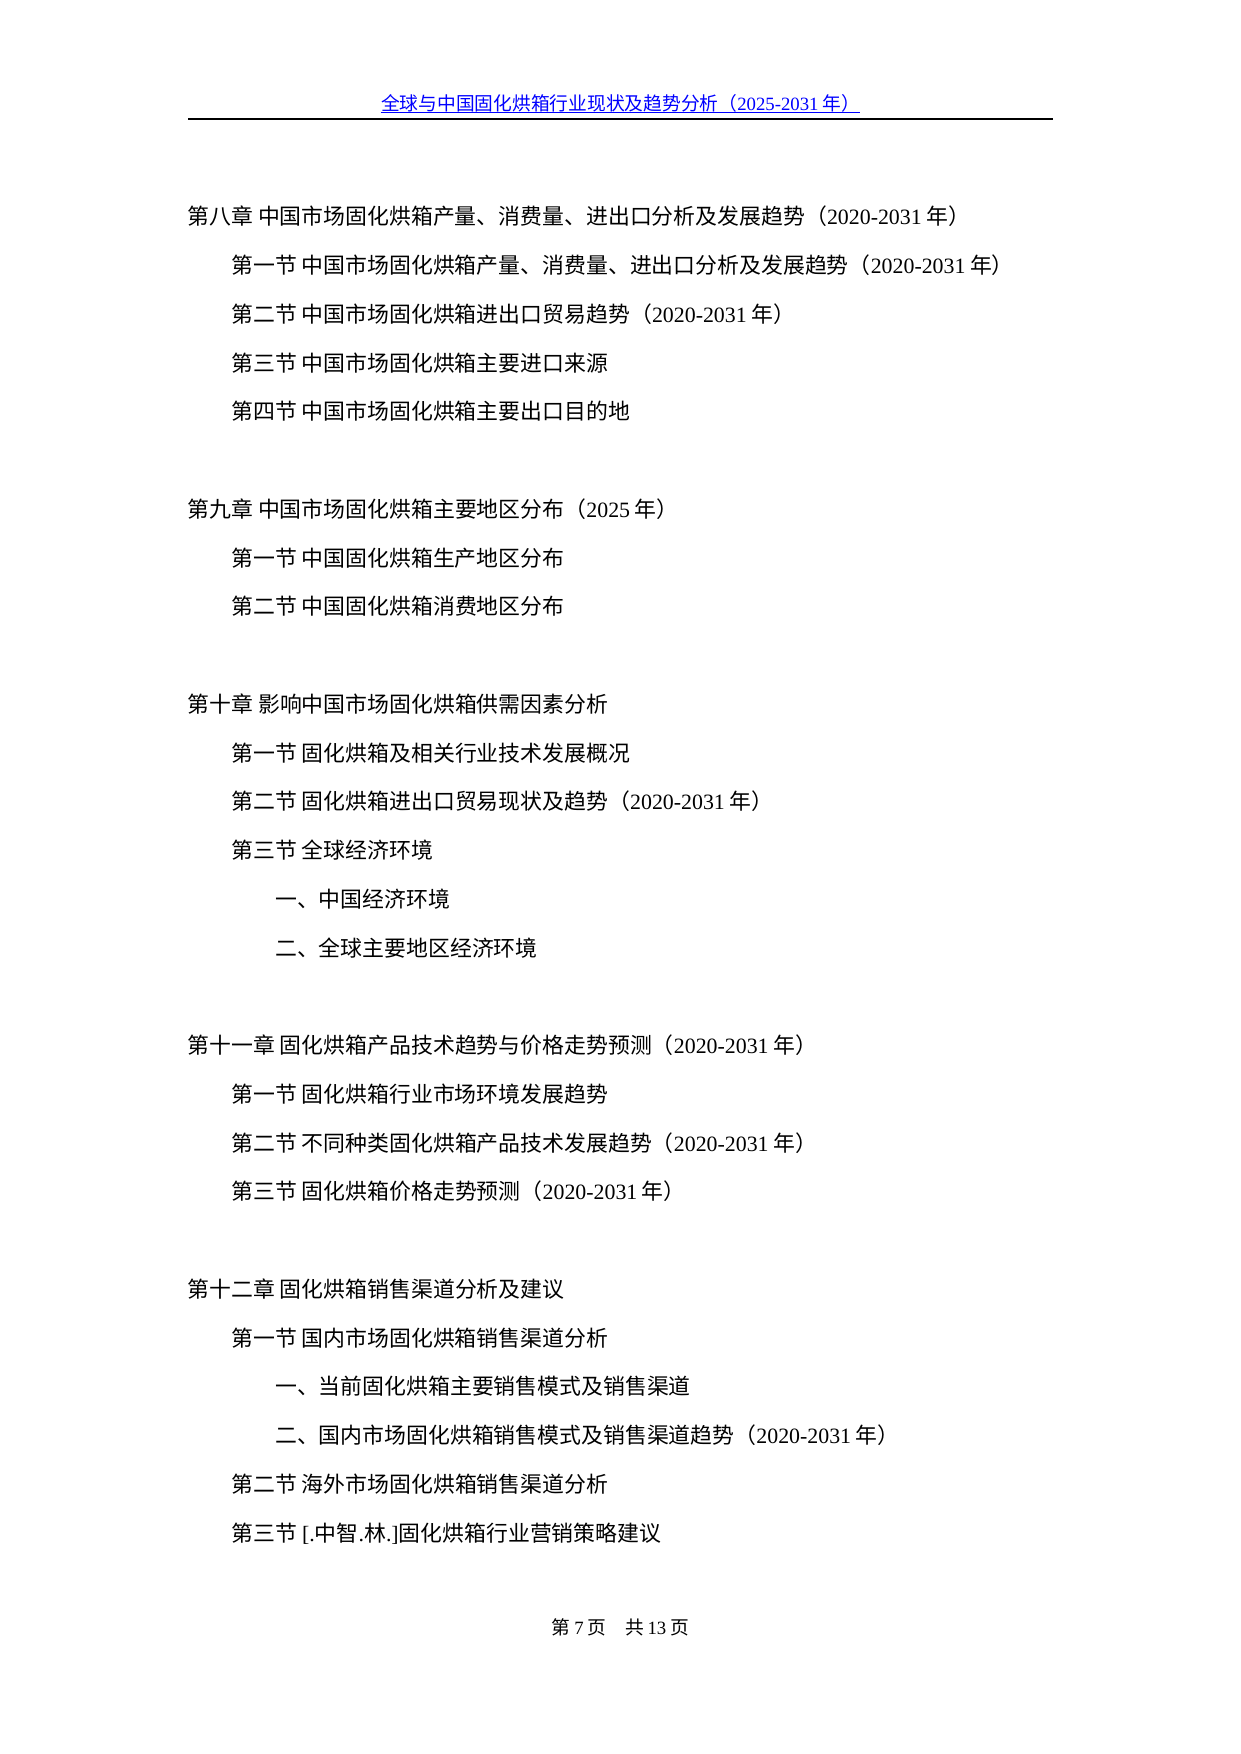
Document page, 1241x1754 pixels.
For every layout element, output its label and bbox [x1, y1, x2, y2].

text [187, 150, 1053, 1548]
